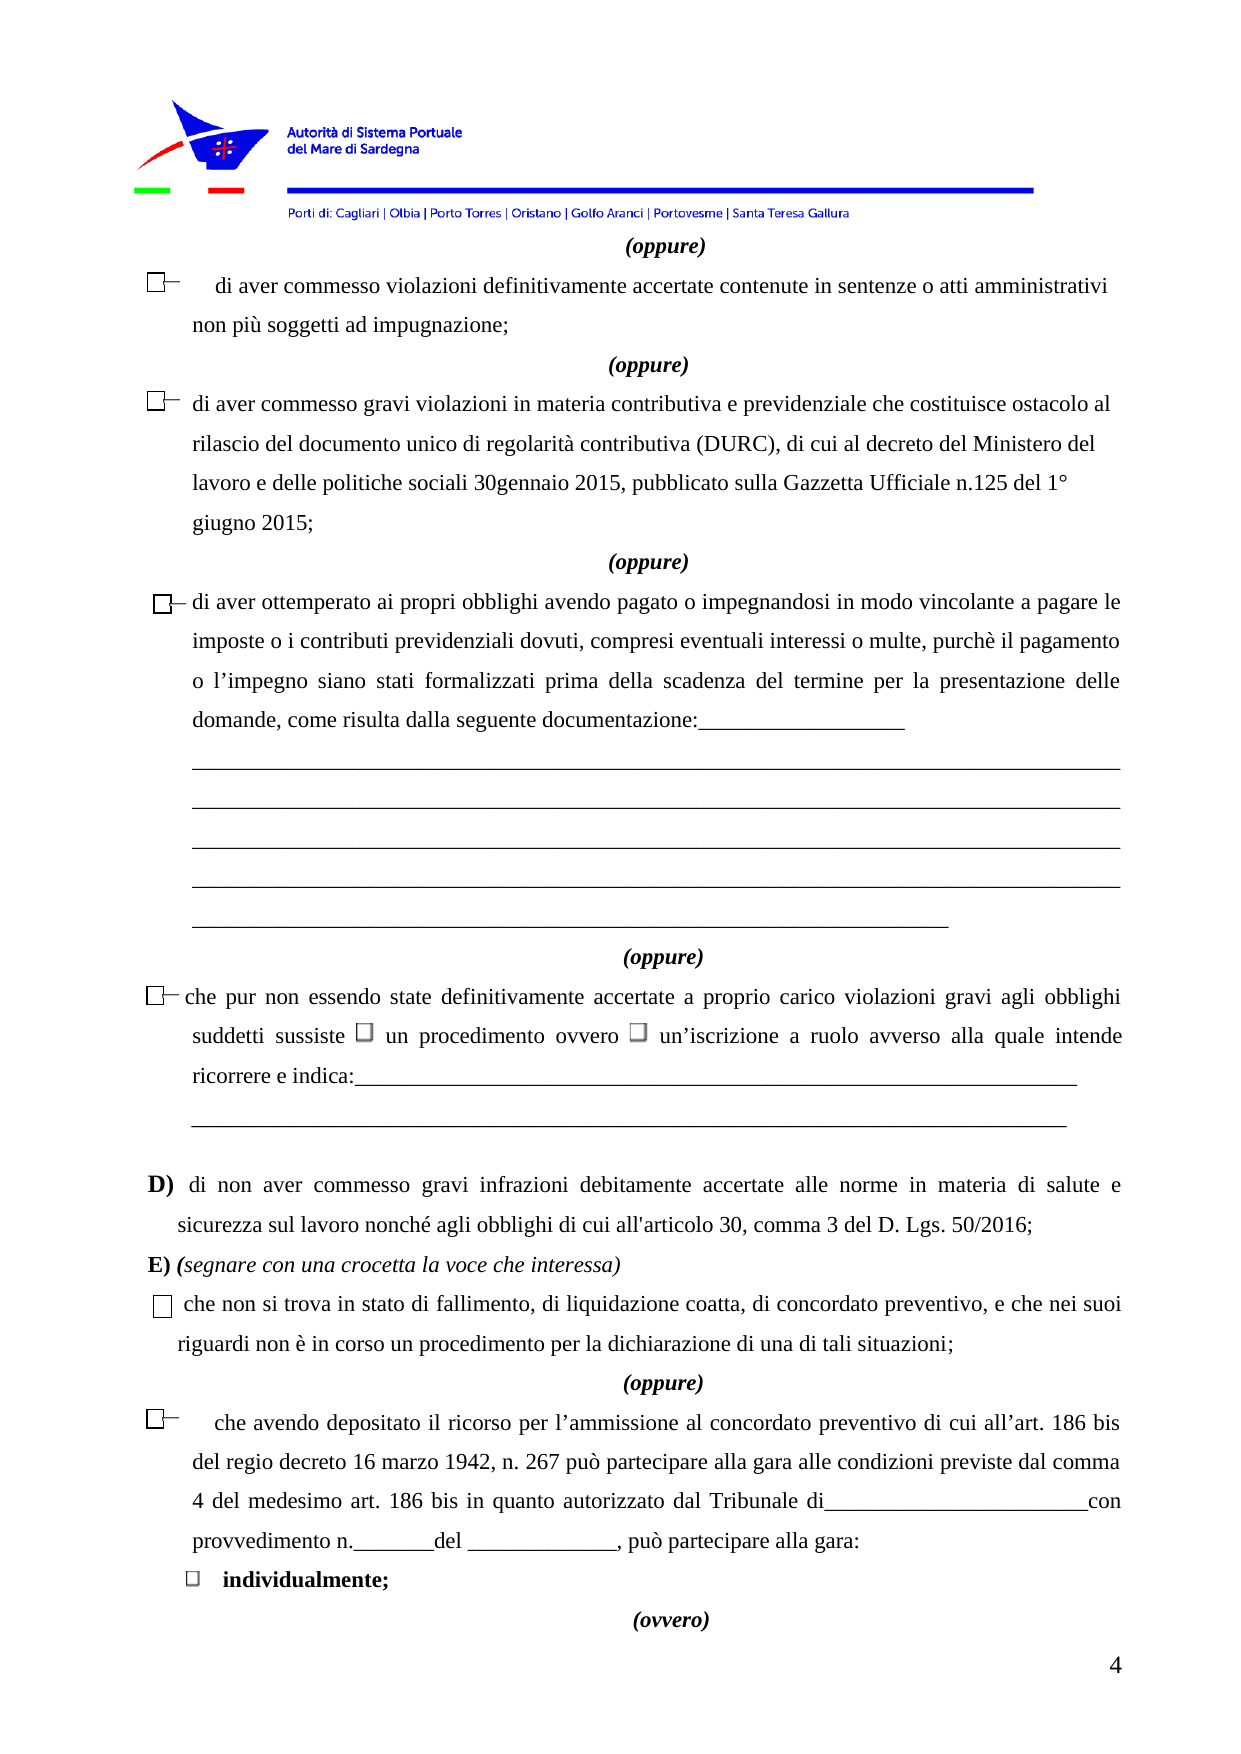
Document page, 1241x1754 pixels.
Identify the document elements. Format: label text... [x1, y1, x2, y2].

text ______________________________________________________________________________________________________________________________________________________________________________________________________________________________________________________________________________________________________________________________________________________________________________________________________ [192, 746, 1122, 930]
picture [356, 1023, 375, 1044]
text (oppure) [207, 943, 1122, 969]
picture [186, 1571, 201, 1588]
text (oppure) [207, 1369, 1122, 1396]
picture [88, 75, 1034, 233]
text ______________________________________________________________________ [148, 1101, 1122, 1130]
list di non aver commesso gravi infrazioni debitamente accertate alle norme in materia di salute e sicurezza sul lavoro nonché agli obblighi di cui all'articolo 30, comma 3 del D. Lgs. 50/2016; [148, 1169, 1123, 1238]
text che pur non essendo state definitivamente accertate a proprio carico violazioni gravi agli obblighi suddetti sussiste un procedimento ovvero un’iscrizione a ruolo avverso alla quale intende ricorrere e indica:_______________________________________________________________ [148, 983, 1123, 1088]
text (oppure) [177, 351, 1122, 377]
text di aver ottemperato ai propri obblighi avendo pagato o impegnandosi in modo vincolante a pagare le imposte o i contributi previdenziali dovuti, compresi eventuali interessi o multe, purchè il pagamento o l’impegno siano stati formalizzati prima della scadenza del termine per la presentazione delle domande, come risulta dalla seguente documentazione:__________________ [148, 588, 1122, 733]
text di aver commesso gravi violazioni in materia contributiva e previdenziale che costituisce ostacolo al rilascio del documento unico di regolarità contributiva (DURC), di cui al decreto del Ministero del lavoro e delle politiche sociali 30gennaio 2015, pubblicato sulla Gazzetta Ufficiale n.125 del 1° giugno 2015; [192, 391, 1122, 535]
text di aver commesso violazioni definitivamente accertate contenute in sentenze o atti amministrativi non più soggetti ad impugnazione; [177, 272, 1122, 338]
text (oppure) [177, 233, 1122, 259]
text che non si trova in stato di fallimento, di liquidazione coatta, di concordato preventivo, e che nei suoi riguardi non è in corso un procedimento per la dichiarazione di una di tali situazioni; [177, 1290, 1123, 1356]
text (oppure) [177, 548, 1122, 575]
text E) (segnare con una crocetta la voce che interessa) [148, 1251, 1123, 1277]
picture [629, 1023, 649, 1044]
text che avendo depositato il ricorso per l’ammissione al concordato preventivo di cui all’art. 186 bis del regio decreto 16 marzo 1942, n. 267 può partecipare alla gara alle condizioni previste dal comma 4 del medesimo art. 186 bis in quanto autorizzato dal Tribunale di_______________________con provvedimento n._______del _____________, può partecipare alla gara: [177, 1409, 1122, 1553]
text (ovvero) [223, 1606, 1122, 1632]
list individualmente; [185, 1567, 1122, 1593]
